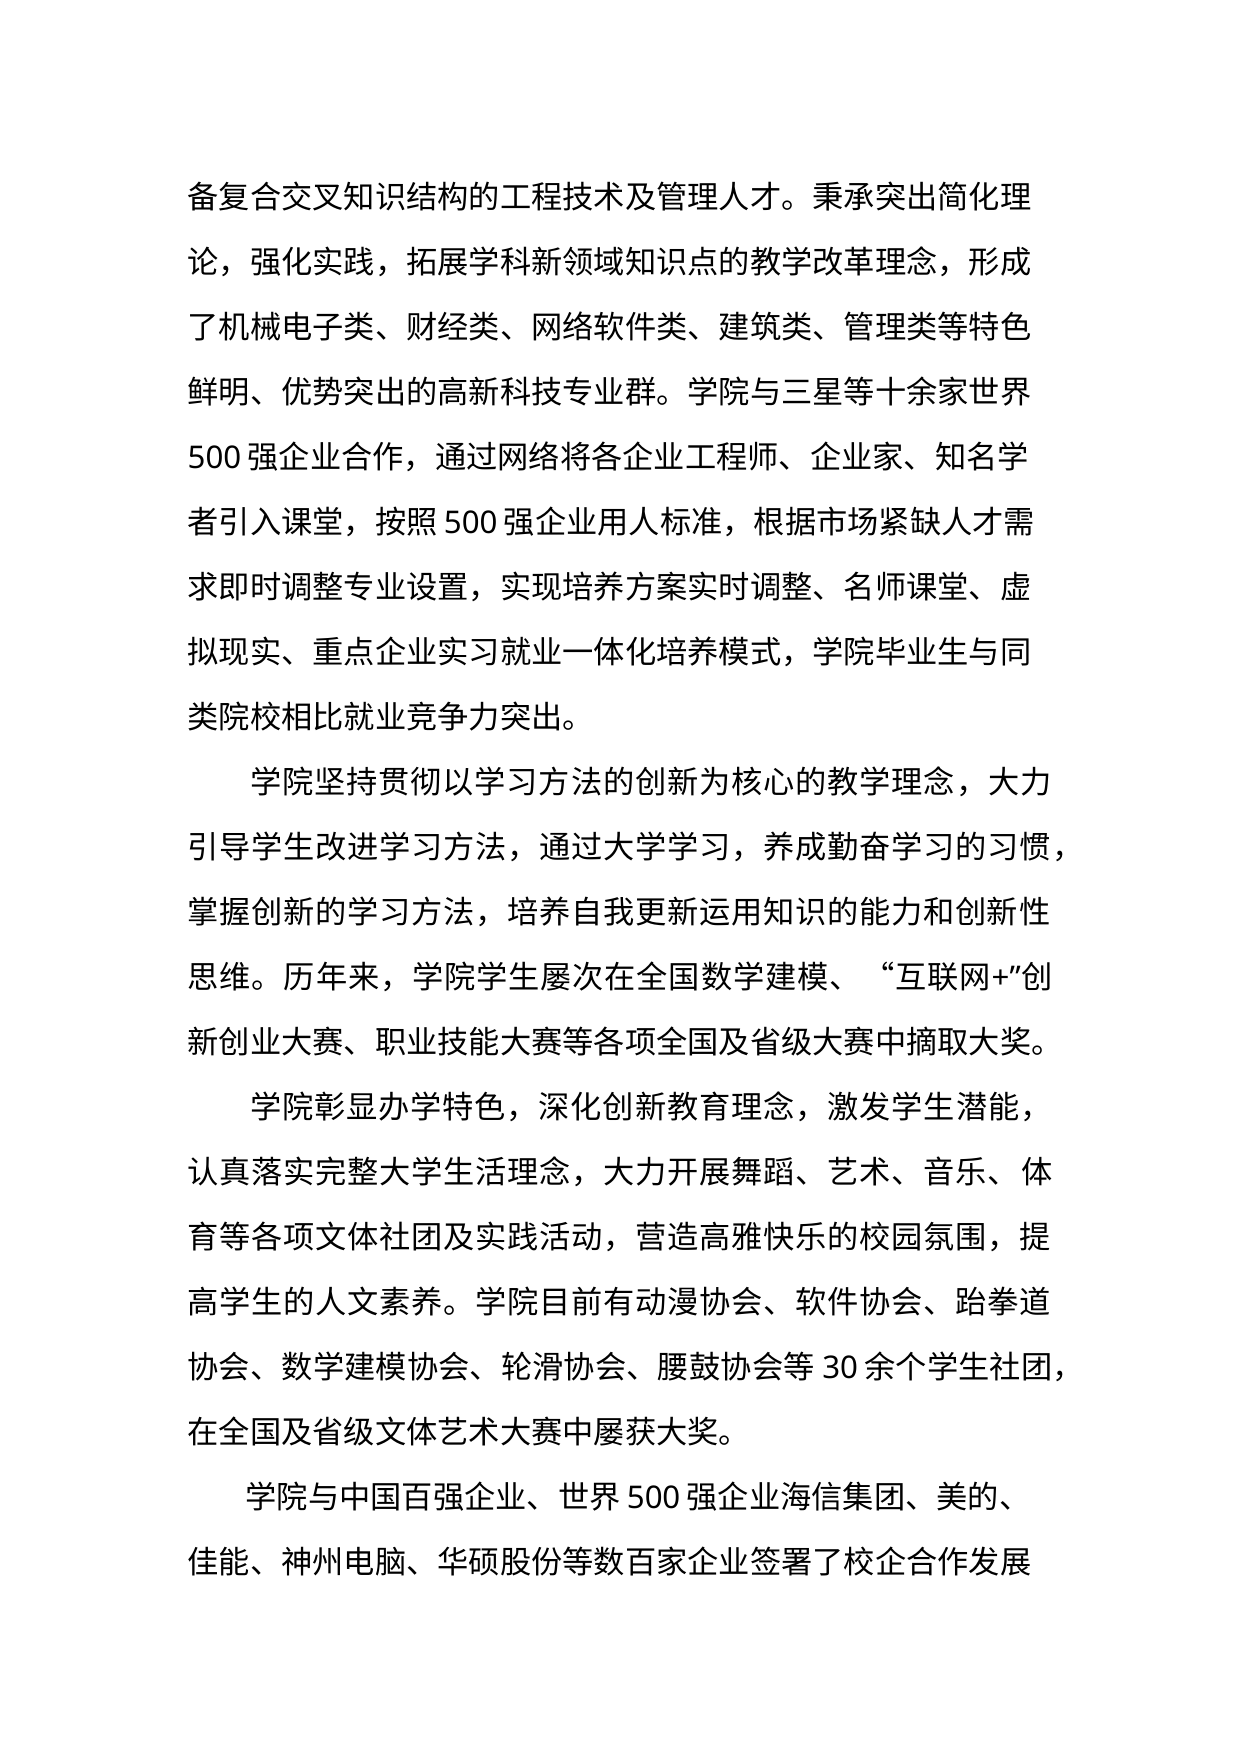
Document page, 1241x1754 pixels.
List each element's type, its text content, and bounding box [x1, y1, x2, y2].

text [187, 1462, 1053, 1592]
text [187, 162, 1053, 747]
text 学院坚持贯彻以学习方法的创新为核心的教学理念，大力引导学生改进学习方法，通过大学学习，养成勤奋学习的习惯，掌握创新的学习方法，培养自我更新运用知识的能力和创新性思维。历年来，学院学生屡次在全国数学建模、“互联网+”创新创业大赛、职业技能大赛等各项全国及省级大赛中摘取大奖。 [187, 747, 1053, 1072]
text 学院彰显办学特色，深化创新教育理念，激发学生潜能，认真落实完整大学生活理念，大力开展舞蹈、艺术、音乐、体育等各项文体社团及实践活动，营造高雅快乐的校园氛围，提高学生的人文素养。学院目前有动漫协会、软件协会、跆拳道协会、数学建模协会、轮滑协会、腰鼓协会等30余个学生社团，在全国及省级文体艺术大赛中屡获大奖。 [187, 1072, 1053, 1462]
